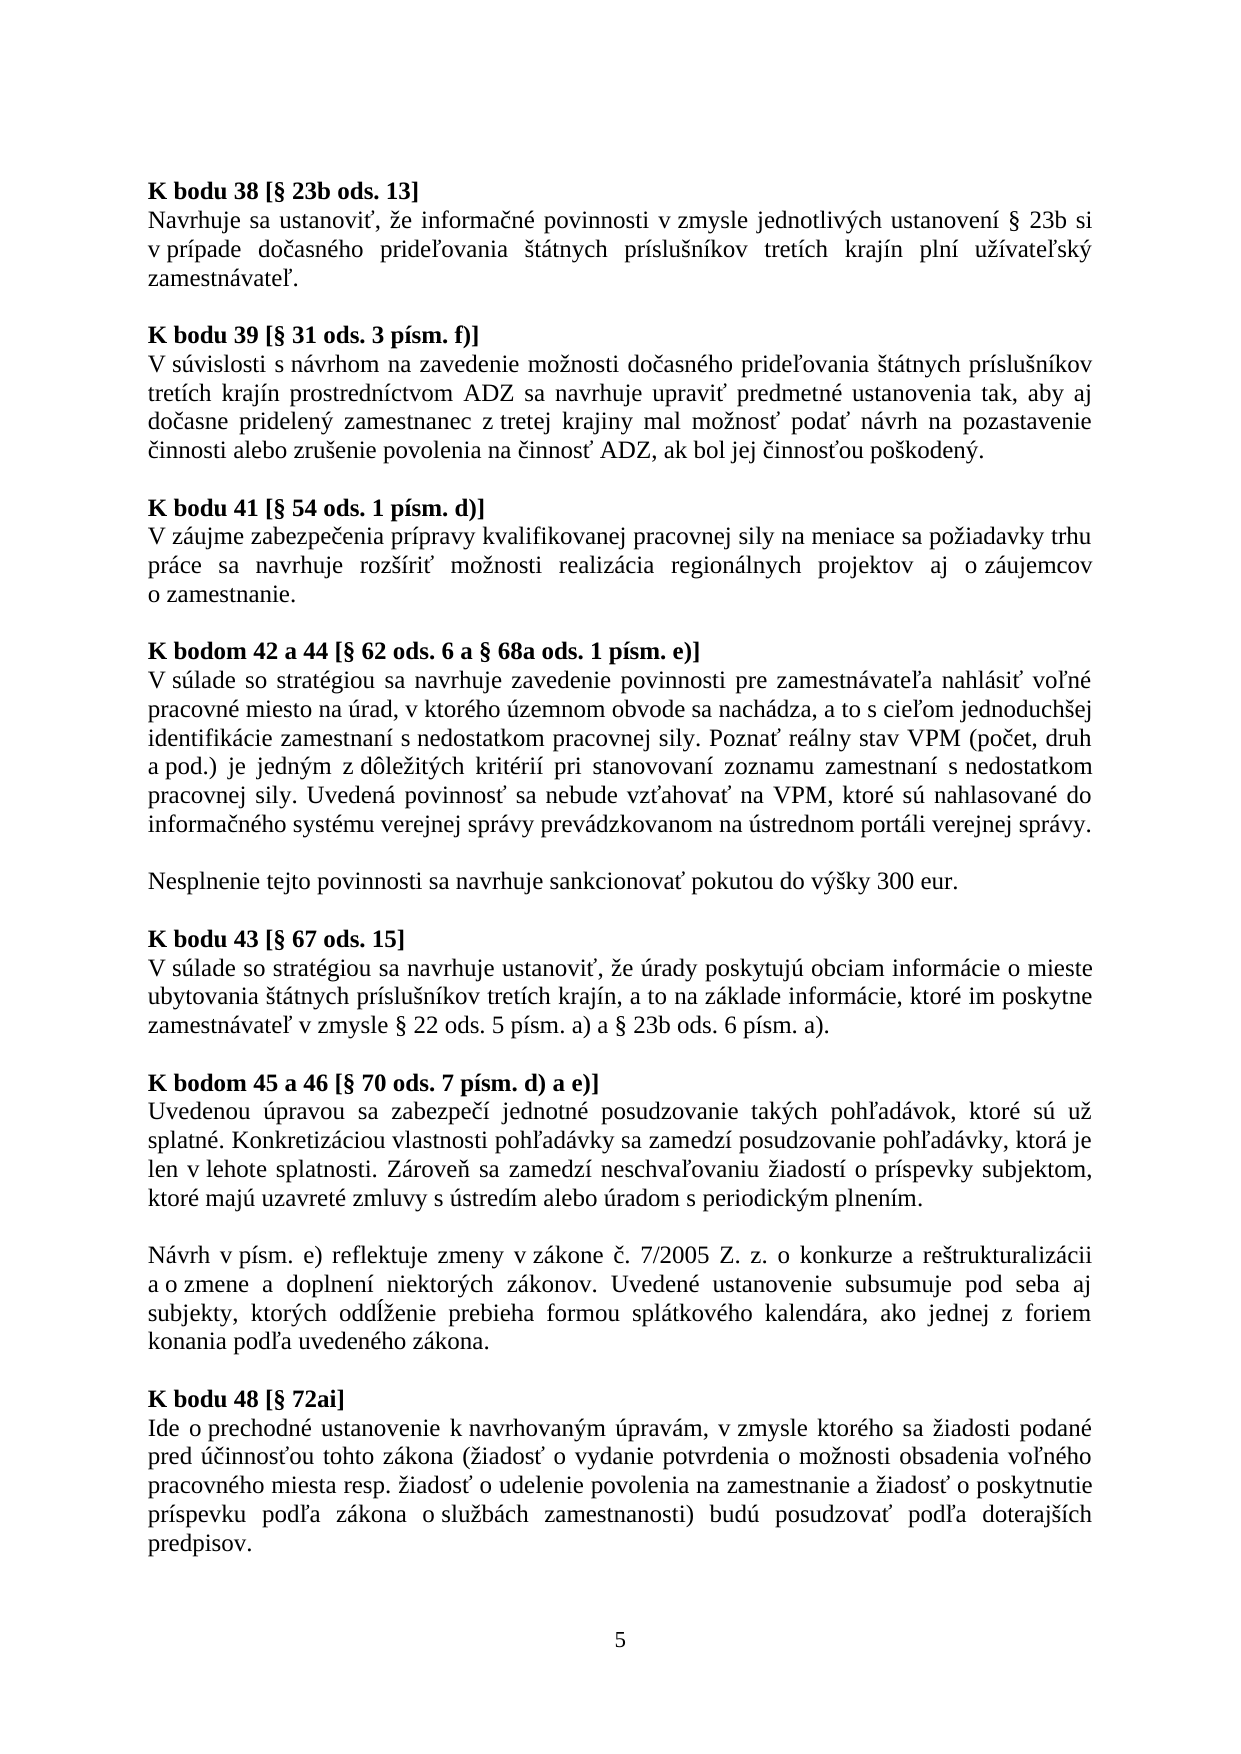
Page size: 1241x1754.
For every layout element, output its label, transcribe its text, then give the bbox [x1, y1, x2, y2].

text Uvedenou úpravou sa zabezpečí jednotné posudzovanie takých pohľadávok, ktoré sú už splatné. Konkretizáciou vlastnosti pohľadávky sa zamedzí posudzovanie pohľadávky, ktorá je len v lehote splatnosti. Zároveň sa zamedzí neschvaľovaniu žiadostí o príspevky subjektom, ktoré majú uzavreté zmluvy s ústredím alebo úradom s periodickým plnením. [148, 1096, 1093, 1211]
text V súlade so stratégiou sa navrhuje ustanoviť, že úrady poskytujú obciam informácie o mieste ubytovania štátnych príslušníkov tretích krajín, a to na základe informácie, ktoré im poskytne zamestnávateľ v zmysle § 22 ods. 5 písm. a) a § 23b ods. 6 písm. a). [148, 953, 1093, 1039]
text V súvislosti s návrhom na zavedenie možnosti dočasného prideľovania štátnych príslušníkov tretích krajín prostredníctvom ADZ sa navrhuje upraviť predmetné ustanovenia tak, aby aj dočasne pridelený zamestnanec z tretej krajiny mal možnosť podať návrh na pozastavenie činnosti alebo zrušenie povolenia na činnosť ADZ, ak bol jej činnosťou poškodený. [148, 349, 1093, 464]
text V záujme zabezpečenia prípravy kvalifikovanej pracovnej sily na meniace sa požiadavky trhu práce sa navrhuje rozšíriť možnosti realizácia regionálnych projektov aj o záujemcov o zamestnanie. [148, 521, 1093, 608]
text K bodu 38 [§ 23b ods. 13] [148, 176, 1093, 205]
text Navrhuje sa ustanoviť, že informačné povinnosti v zmysle jednotlivých ustanovení § 23b si v prípade dočasného prideľovania štátnych príslušníkov tretích krajín plní užívateľský zamestnávateľ. [148, 205, 1093, 291]
text Ide o prechodné ustanovenie k navrhovaným úpravám, v zmysle ktorého sa žiadosti podané pred účinnosťou tohto zákona (žiadosť o vydanie potvrdenia o možnosti obsadenia voľného pracovného miesta resp. žiadosť o udelenie povolenia na zamestnanie a žiadosť o poskytnutie príspevku podľa zákona o službách zamestnanosti) budú posudzovať podľa doterajších predpisov. [148, 1413, 1093, 1556]
text K bodu 39 [§ 31 ods. 3 písm. f)] [148, 320, 1093, 349]
text V súlade so stratégiou sa navrhuje zavedenie povinnosti pre zamestnávateľa nahlásiť voľné pracovné miesto na úrad, v ktorého územnom obvode sa nachádza, a to s cieľom jednoduchšej identifikácie zamestnaní s nedostatkom pracovnej sily. Poznať reálny stav VPM (počet, druh a pod.) je jedným z dôležitých kritérií pri stanovovaní zoznamu zamestnaní s nedostatkom pracovnej sily. Uvedená povinnosť sa nebude vzťahovať na VPM, ktoré sú nahlasované do informačného systému verejnej správy prevádzkovanom na ústrednom portáli verejnej správy. [148, 665, 1093, 838]
text K bodom 42 a 44 [§ 62 ods. 6 a § 68a ods. 1 písm. e)] [148, 636, 1093, 665]
text K bodu 48 [§ 72ai] [148, 1384, 1093, 1413]
text K bodom 45 a 46 [§ 70 ods. 7 písm. d) a e)] [148, 1068, 1093, 1096]
text K bodu 41 [§ 54 ods. 1 písm. d)] [148, 493, 1093, 521]
list Návrh v písm. e) reflektuje zmeny v zákone č. 7/2005 Z. z. o konkurze a reštrukturalizácii a o zmene a doplnení niektorých zákonov. Uvedené ustanovenie subsumuje pod seba aj subjekty, ktorých oddĺženie prebieha formou splátkového kalendára, ako jednej z foriem konania podľa uvedeného zákona. [148, 1240, 1093, 1355]
text K bodu 43 [§ 67 ods. 15] [148, 924, 1093, 953]
text Nesplnenie tejto povinnosti sa navrhuje sankcionovať pokutou do výšky 300 eur. [148, 866, 1093, 895]
